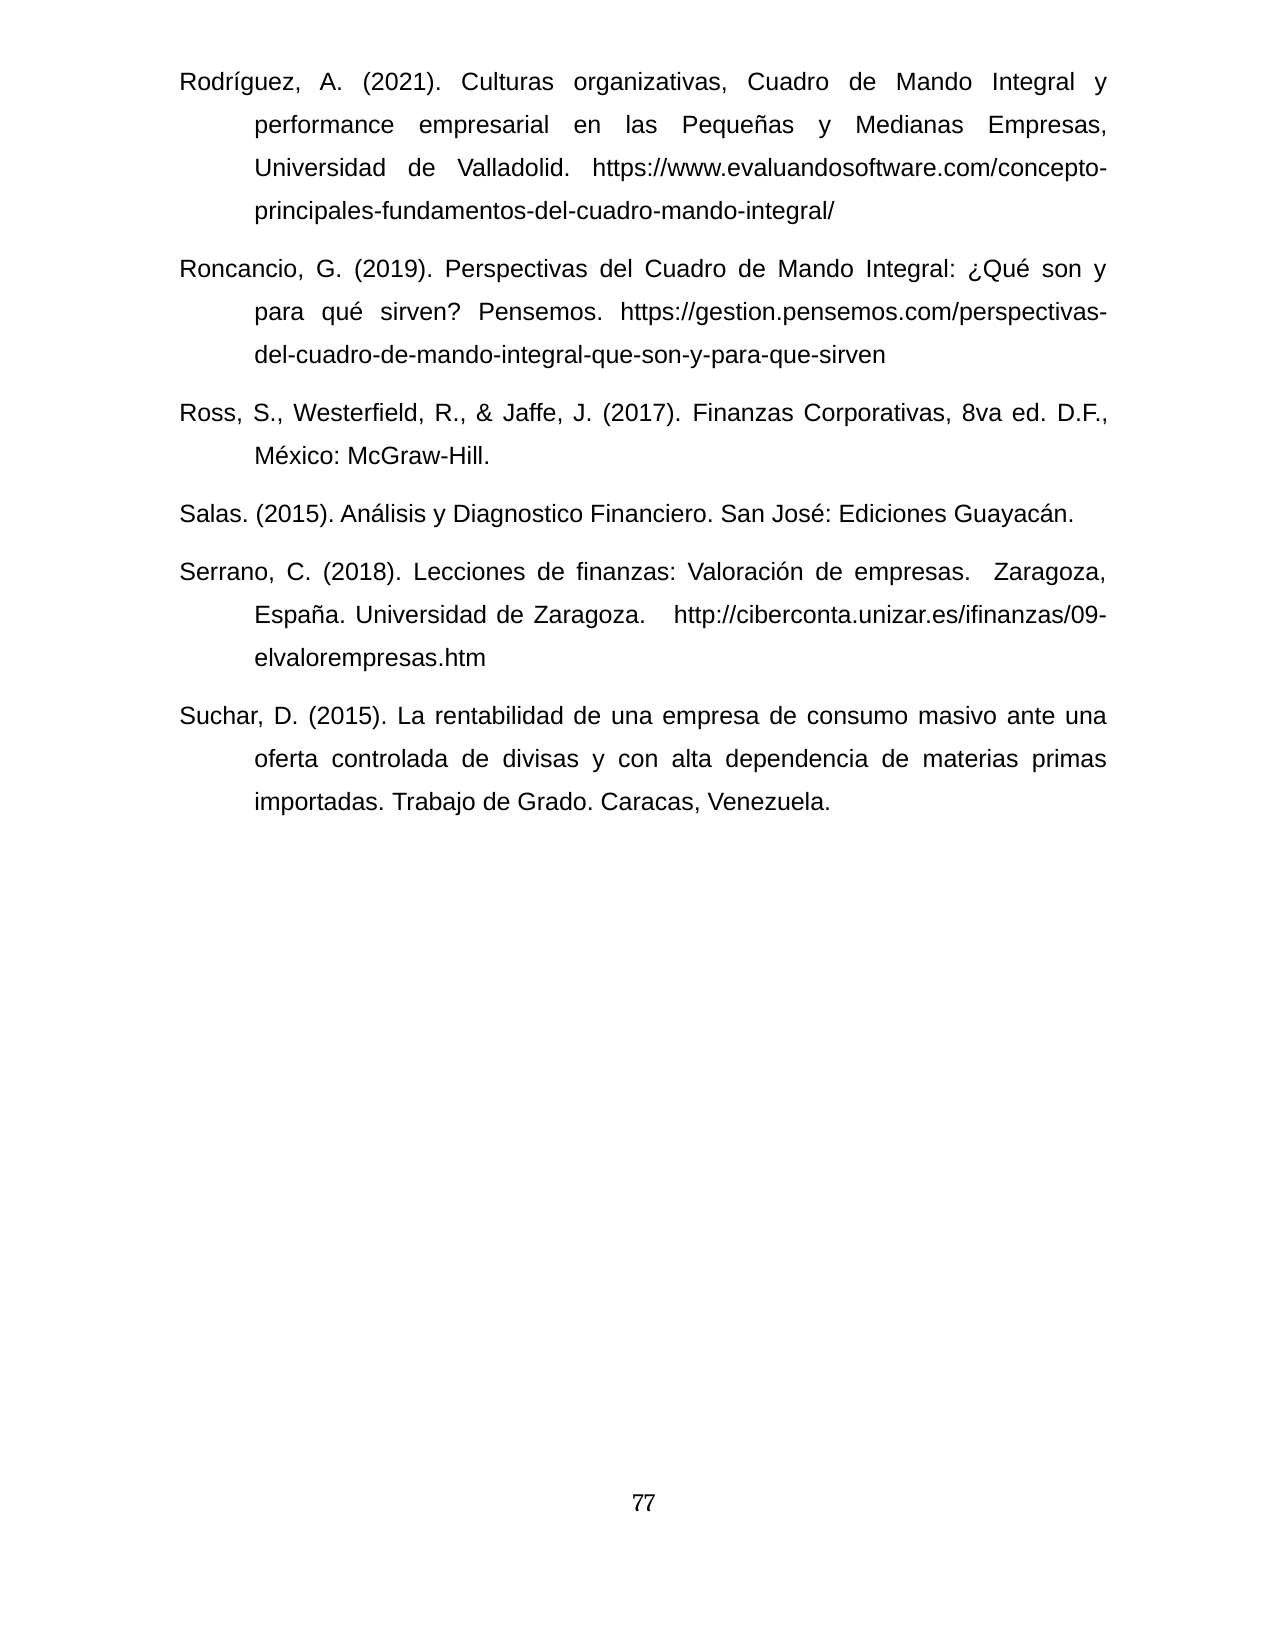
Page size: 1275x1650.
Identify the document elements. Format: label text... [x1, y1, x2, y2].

text Serrano, C. (2018). Lecciones de finanzas: Valoración de empresas. Zaragoza, España. Universidad de Zaragoza. http://ciberconta.unizar.es/ifinanzas/09-elvalorempresas.htm [179, 557, 1108, 672]
text Rodríguez, A. (2021). Culturas organizativas, Cuadro de Mando Integral y performance empresarial en las Pequeñas y Medianas Empresas, Universidad de Valladolid. https://www.evaluandosoftware.com/concepto-principales-fundamentos-del-cuadro-mando-integral/ [179, 67, 1108, 225]
text Roncancio, G. (2019). Perspectivas del Cuadro de Mando Integral: ¿Qué son y para qué sirven? Pensemos. https://gestion.pensemos.com/perspectivas-del-cuadro-de-mando-integral-que-son-y-para-que-sirven [179, 254, 1108, 369]
text Salas. (2015). Análisis y Diagnostico Financiero. San José: Ediciones Guayacán. [179, 499, 1108, 528]
text Ross, S., Westerfield, R., & Jaffe, J. (2017). Finanzas Corporativas, 8va ed. D.F., México: McGraw-Hill. [179, 398, 1108, 470]
text Suchar, D. (2015). La rentabilidad de una empresa de consumo masivo ante una oferta controlada de divisas y con alta dependencia de materias primas importadas. Trabajo de Grado. Caracas, Venezuela. [179, 701, 1108, 816]
